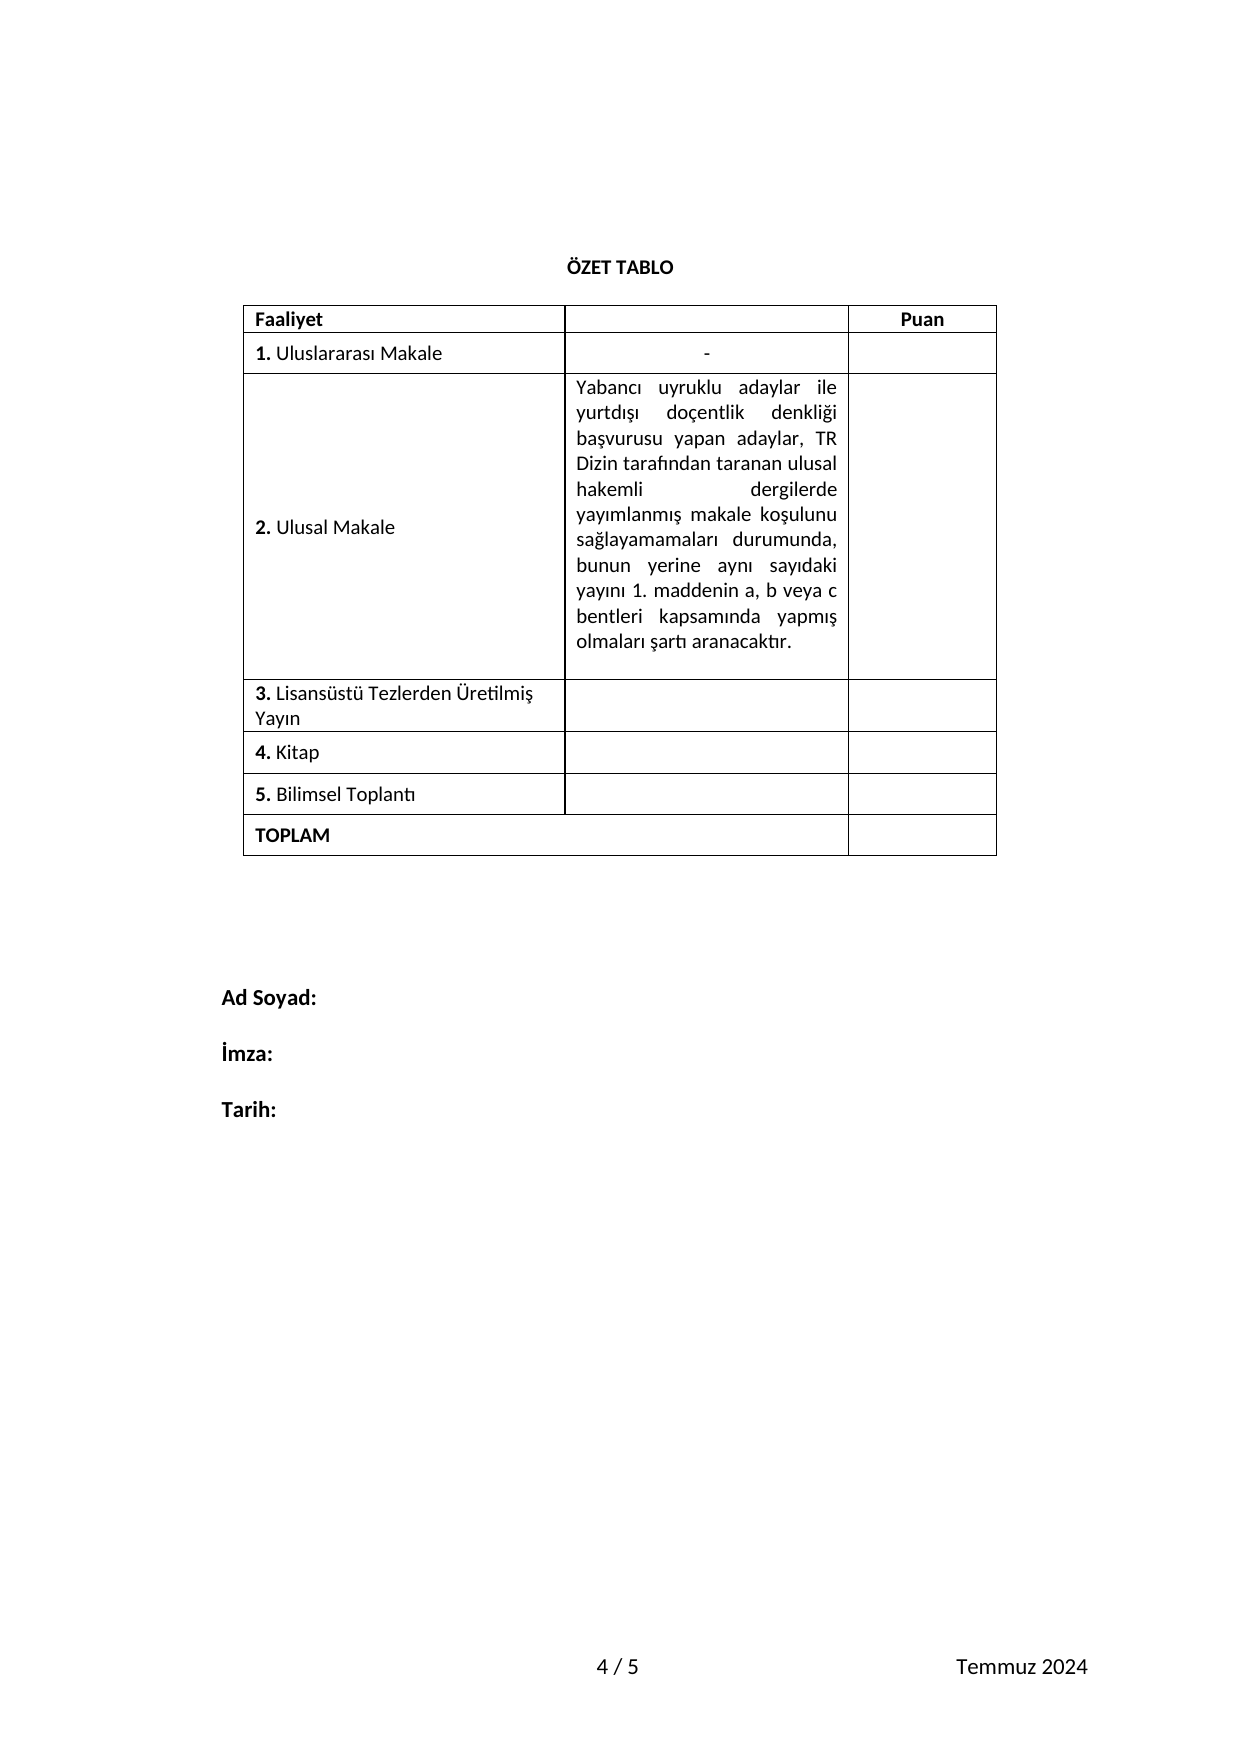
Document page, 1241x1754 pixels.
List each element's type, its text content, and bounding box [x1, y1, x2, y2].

table_cell [849, 732, 996, 772]
table_cell [849, 333, 996, 373]
table_cell 3. Lisansüstü Tezlerden Üretilmiş Yayın [244, 680, 564, 731]
text İmza: [148, 1039, 1093, 1067]
text ÖZET TABLO [148, 254, 1093, 280]
table_header Faaliyet [244, 306, 564, 332]
table_cell 4. Kitap [244, 732, 564, 772]
text Ad Soyad: [148, 983, 1093, 1011]
table_cell [849, 374, 996, 679]
table_cell [849, 774, 996, 814]
table_cell 2. Ulusal Makale [244, 374, 564, 679]
table_cell Yabancı uyruklu adaylar ile yurtdışı doçentlik denkliği başvurusu yapan adaylar, TR Dizin tarafından taranan ulusal hakemli dergilerde yayımlanmış makale koşulunu sağlayamamaları durumunda, bunun yerine aynı sayıdaki yayını 1. maddenin a, b veya c bentleri kapsamında yapmış olmaları şartı aranacaktır. [566, 374, 848, 679]
table_header [566, 306, 848, 332]
table_cell [566, 732, 848, 772]
table_cell [566, 774, 848, 814]
table_cell [566, 680, 848, 731]
table_header Puan [849, 306, 996, 332]
table_cell [849, 815, 996, 855]
table_cell - [566, 333, 848, 373]
text Tarih: [148, 1095, 1093, 1123]
table_cell [849, 680, 996, 731]
table_cell TOPLAM [244, 815, 848, 855]
table_cell 1. Uluslararası Makale [244, 333, 564, 373]
table_cell 5. Bilimsel Toplantı [244, 774, 564, 814]
